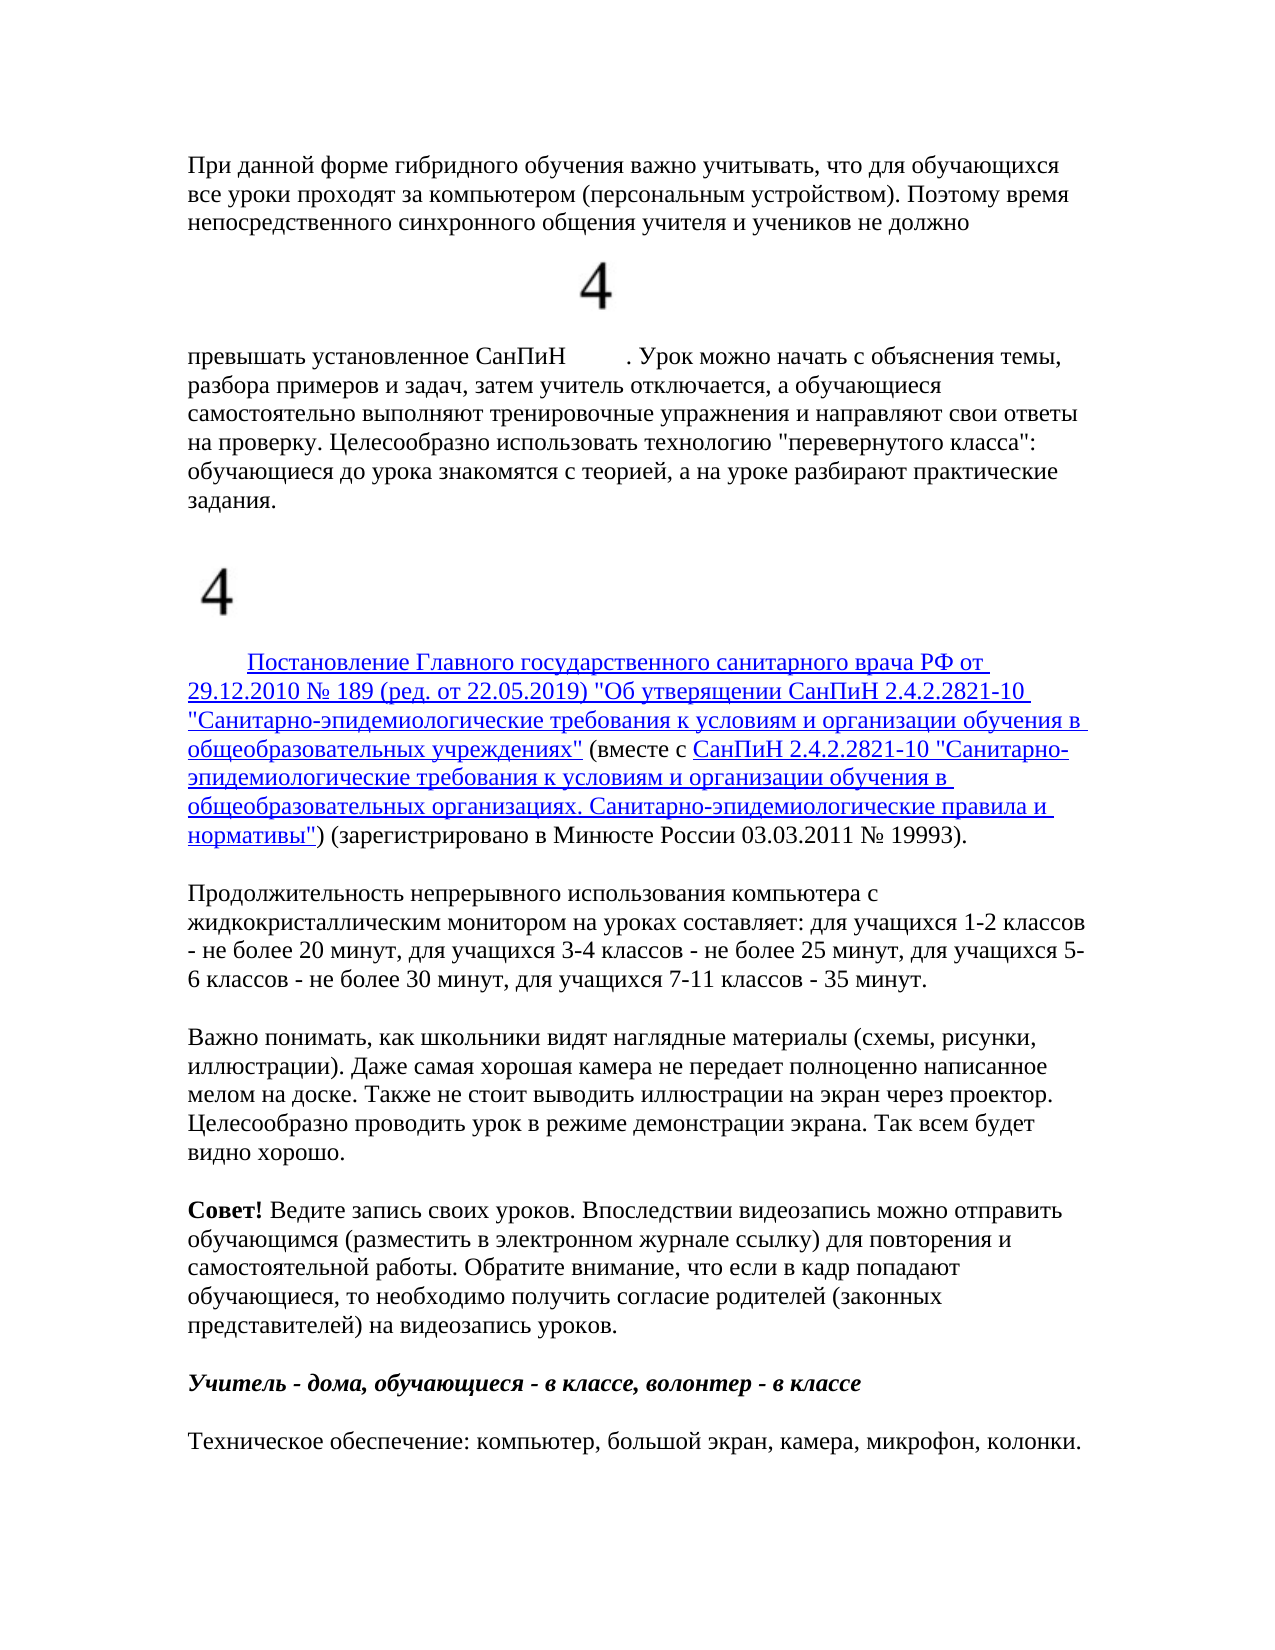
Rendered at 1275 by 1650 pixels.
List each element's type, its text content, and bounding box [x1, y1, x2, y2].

text Продолжительность непрерывного использования компьютера с жидкокристаллическим монитором на уроках составляет: для учащихся 1-2 классов - не более 20 минут, для учащихся 3-4 классов - не более 25 минут, для учащихся 5-6 классов - не более 30 минут, для учащихся 7-11 классов - 35 минут. [187, 878, 1087, 993]
text Постановление Главного государственного санитарного врача РФ от 29.12.2010 № 189 (ред. от 22.05.2019) "Об утверящении СанПиН 2.4.2.2821-10 "Санитарно-эпидемиологические требования к условиям и организации обучения в общеобразовательных учреждениях" (вместе с СанПиН 2.4.2.2821-10 "Санитарно-эпидемиологические требования к условиям и организации обучения в общеобразовательных организациях. Санитарно-эпидемиологические правила и нормативы") (зарегистрировано в Минюсте России 03.03.2011 № 19993). [187, 543, 1087, 730]
text Техническое обеспечение: компьютер, большой экран, камера, микрофон, колонки. [187, 1426, 1087, 1454]
text При данной форме гибридного обучения важно учитывать, что для обучающихся все уроки проходят за компьютером (персональным устройством). Поэтому время непосредственного синхронного общения учителя и учеников не должно превышать установленное СанПиН. Урок можно начать с объяснения темы, разбора примеров и задач, затем учитель отключается, а обучающиеся самостоятельно выполняют тренировочные упражнения и направляют свои ответы на проверку. Целесообразно использовать технологию "перевернутого класса": обучающиеся до урока знакомятся с теорией, а на уроке разбирают практические задания. [187, 150, 1087, 513]
text Важно понимать, как школьники видят наглядные материалы (схемы, рисунки, иллюстрации). Даже самая хорошая камера не передает полноценно написанное мелом на доске. Также не стоит выводить иллюстрации на экран через проектор. Целесообразно проводить урок в режиме демонстрации экрана. Так всем будет видно хорошо. [187, 1022, 1087, 1166]
picture [566, 236, 626, 365]
text Постановление Главного государственного санитарного врача РФ от 29.12.2010 № 189 (ред. от 22.05.2019) "Об утверящении СанПиН 2.4.2.2821-10 "Санитарно-эпидемиологические требования к условиям и организации обучения в общеобразовательных учреждениях" (вместе с СанПиН 2.4.2.2821-10 "Санитарно-эпидемиологические требования к условиям и организации обучения в общеобразовательных организациях. Санитарно-эпидемиологические правила и нормативы") (зарегистрировано в Минюсте России 03.03.2011 № 19993). [187, 731, 1087, 849]
text Учитель - дома, обучающиеся - в классе, волонтер - в классе [187, 1368, 1087, 1397]
text Совет! Ведите запись своих уроков. Впоследствии видеозапись можно отправить обучающимся (разместить в электронном журнале ссылку) для повторения и самостоятельной работы. Обратите внимание, что если в кадр попадают обучающиеся, то необходимо получить согласие родителей (законных представителей) на видеозапись уроков. [187, 1195, 1087, 1339]
picture [187, 542, 247, 671]
